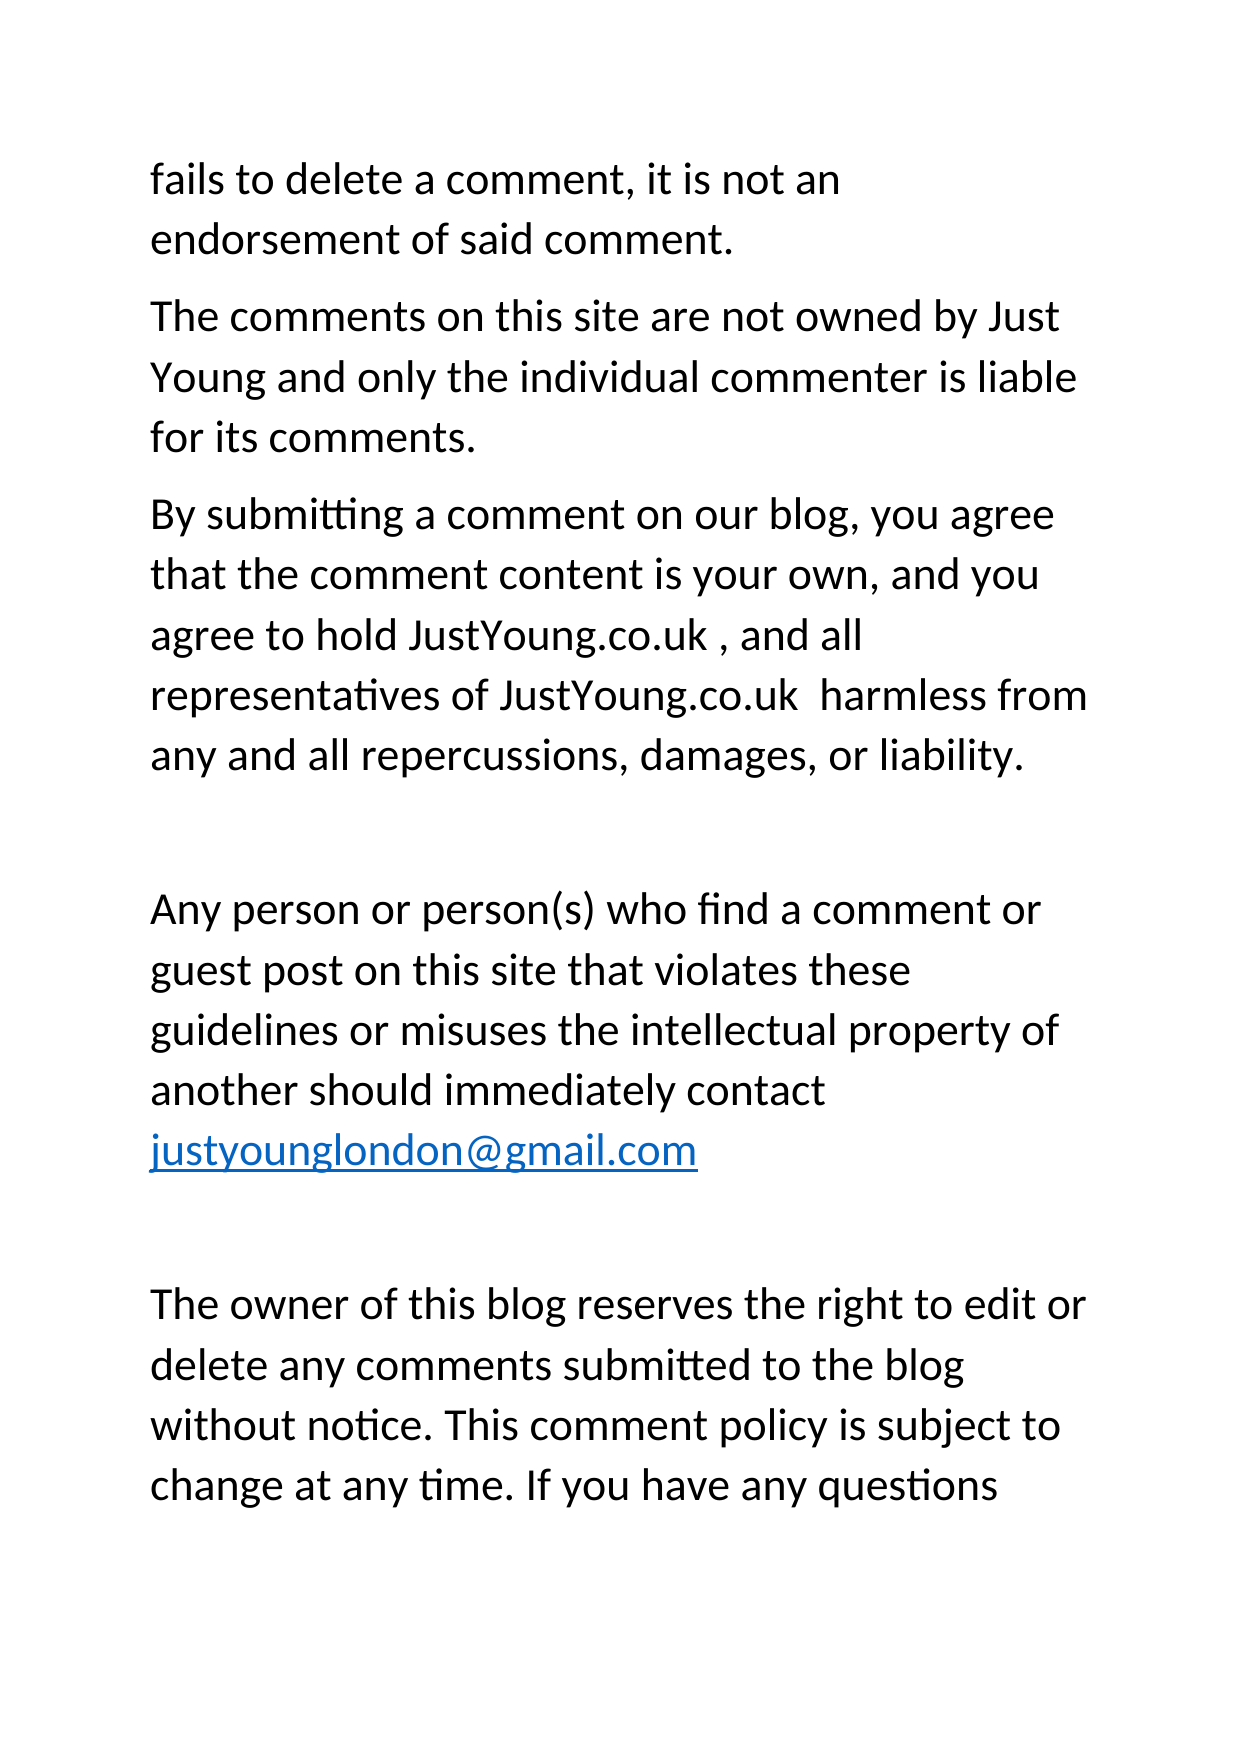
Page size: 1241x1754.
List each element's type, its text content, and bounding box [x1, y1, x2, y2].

text By submitting a comment on our blog, you agree that the comment content is your own, and you agree to hold JustYoung.co.uk , and all representatives of JustYoung.co.uk harmless from any and all repercussions, damages, or liability. [150, 485, 1090, 782]
text The comments on this site are not owned by Just Young and only the individual commenter is liable for its comments. [150, 287, 1090, 464]
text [150, 150, 1090, 266]
text Any person or person(s) who find a comment or guest post on this site that violates these guidelines or misuses the intellectual property of another should immediately contact justyounglondon@gmail.com [150, 880, 1090, 1177]
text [150, 1275, 1090, 1512]
